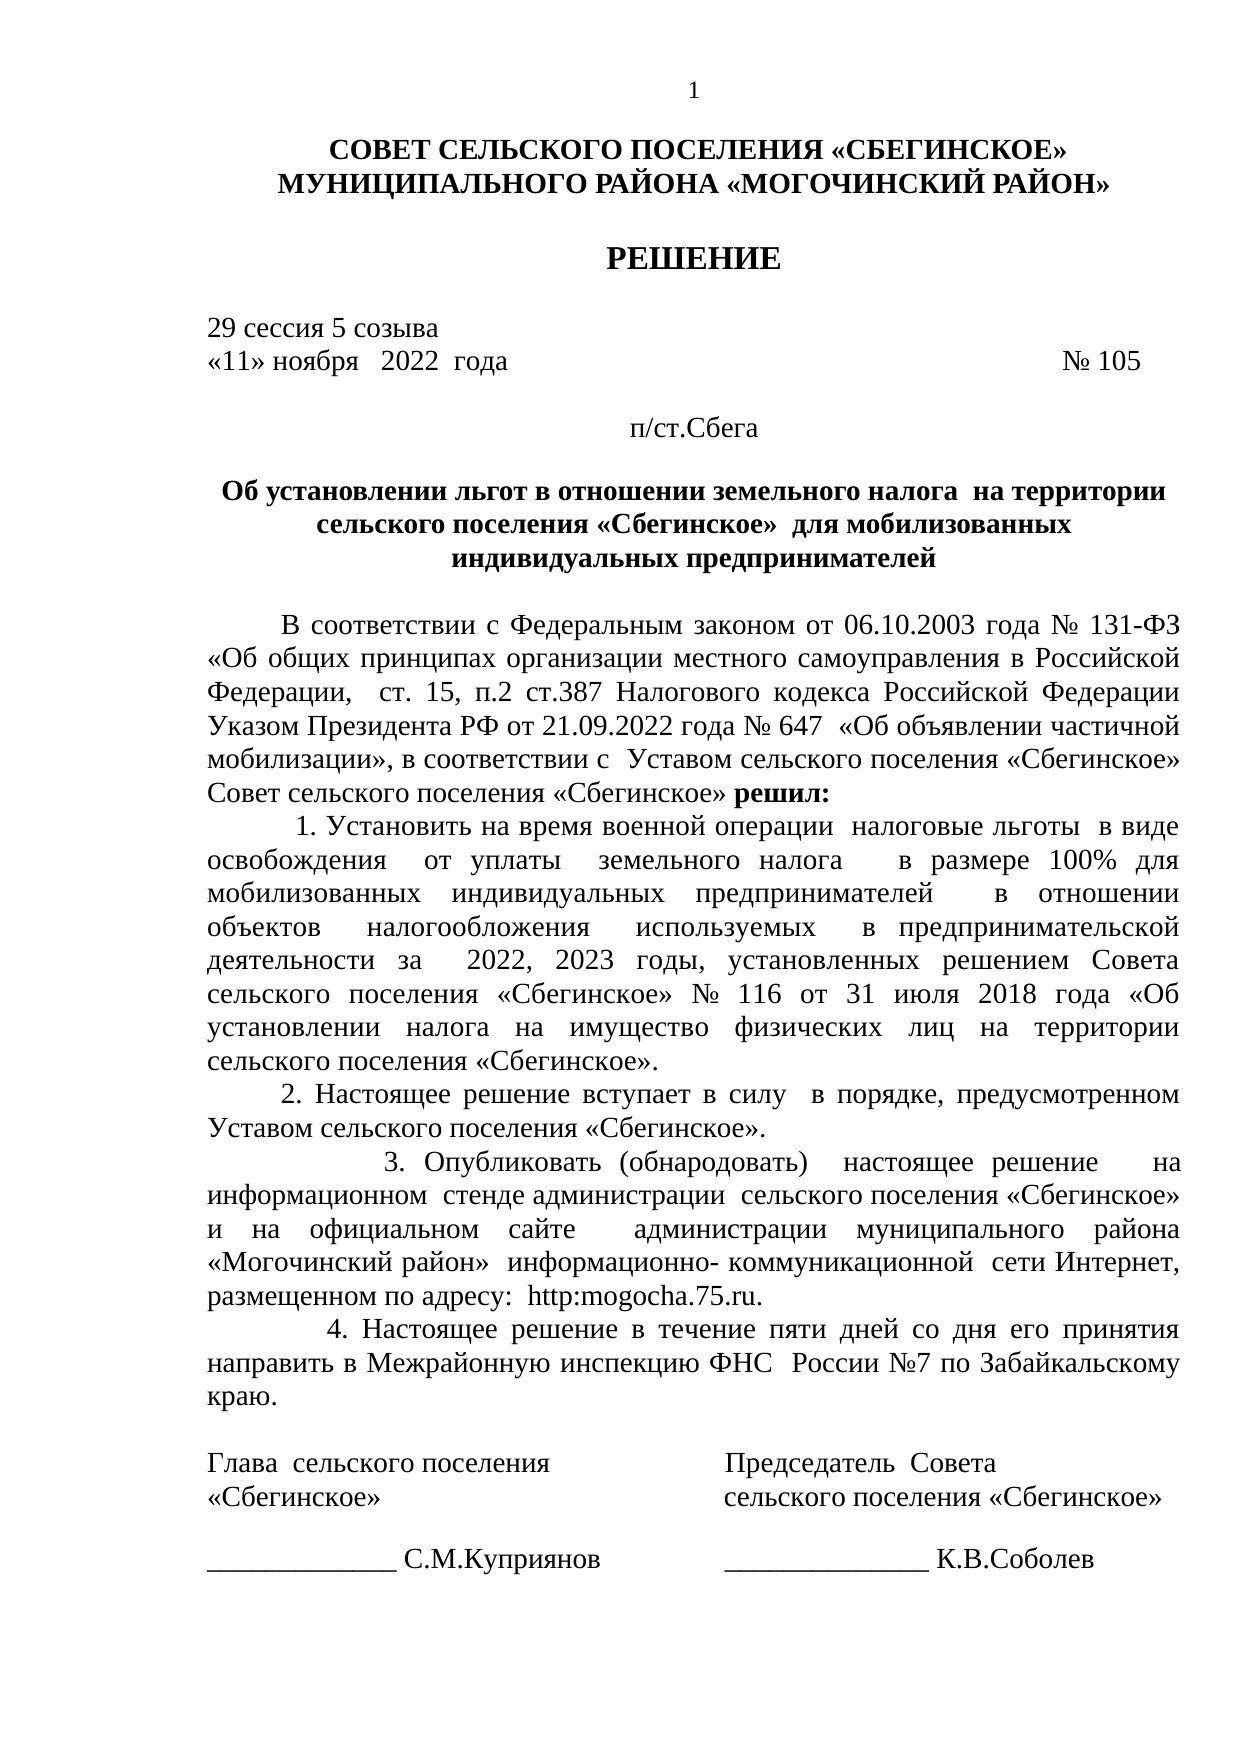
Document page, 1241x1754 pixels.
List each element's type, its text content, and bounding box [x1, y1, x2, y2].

title РЕШЕНИЕ [207, 238, 1181, 276]
text В соответствии с Федеральным законом от 06.10.2003 года № 131-ФЗ «Об общих принципах организации местного самоуправления в Российской Федерации, ст. 15, п.2 ст.387 Налогового кодекса Российской Федерации Указом Президента РФ от 21.09.2022 года № 647 «Об объявлении частичной мобилизации», в соответствии с Уставом сельского поселения «Сбегинское» Совет сельского поселения «Сбегинское» решил: [207, 741, 1181, 808]
text Глава сельского поселения Председатель Совета [207, 1446, 1181, 1479]
text _____________ С.М.Куприянов ______________ К.В.Соболев [207, 1541, 1181, 1575]
text п/ст.Сбега [207, 411, 1181, 444]
title МУНИЦИПАЛЬНОГО РАЙОНА «МОГОЧИНСКИЙ РАЙОН» [207, 166, 1181, 199]
title Об установлении льгот в отношении земельного налога на территории сельского поселения «Сбегинское» для мобилизованных индивидуальных предпринимателей [207, 473, 1181, 573]
title СОВЕТ СЕЛЬСКОГО ПОСЕЛЕНИЯ «СБЕГИНСКОЕ» [207, 132, 1181, 166]
text 1. Установить на время военной операции налоговые льготы в виде освобождения от уплаты земельного налога в размере 100% для мобилизованных индивидуальных предпринимателей в отношении объектов налогообложения используемых в предпринимательской деятельности за 2022, 2023 годы, установленных решением Совета сельского поселения «Сбегинское» № 116 от 31 июля 2018 года «Об установлении налога на имущество физических лиц на территории сельского поселения «Сбегинское». [207, 808, 1181, 1077]
text 4. Настоящее решение в течение пяти дней со дня его принятия направить в Межрайонную инспекцию ФНС России №7 по Забайкальскому краю. [207, 1311, 1181, 1412]
text 29 сессия 5 созыва [207, 310, 1181, 343]
text В соответствии с Федеральным законом от 06.10.2003 года № 131-ФЗ «Об общих принципах организации местного самоуправления в Российской Федерации, ст. 15, п.2 ст.387 Налогового кодекса Российской Федерации Указом Президента РФ от 21.09.2022 года № 647 «Об объявлении частичной мобилизации», в соответствии с Уставом сельского поселения «Сбегинское» Совет сельского поселения «Сбегинское» решил: [207, 607, 1181, 708]
text 3. Опубликовать (обнародовать) настоящее решение на информационном стенде администрации сельского поселения «Сбегинское» и на официальном сайте администрации муниципального района «Могочинский район» информационно- коммуникационной сети Интернет, размещенном по адресу: http:mogocha.75.ru. [207, 1144, 1181, 1311]
text «Сбегинское» сельского поселения «Сбегинское» [207, 1479, 1181, 1513]
text 2. Настоящее решение вступает в силу в порядке, предусмотренном Уставом сельского поселения «Сбегинское». [207, 1077, 1181, 1144]
text «11» ноября 2022 года № 105 [207, 343, 1181, 377]
